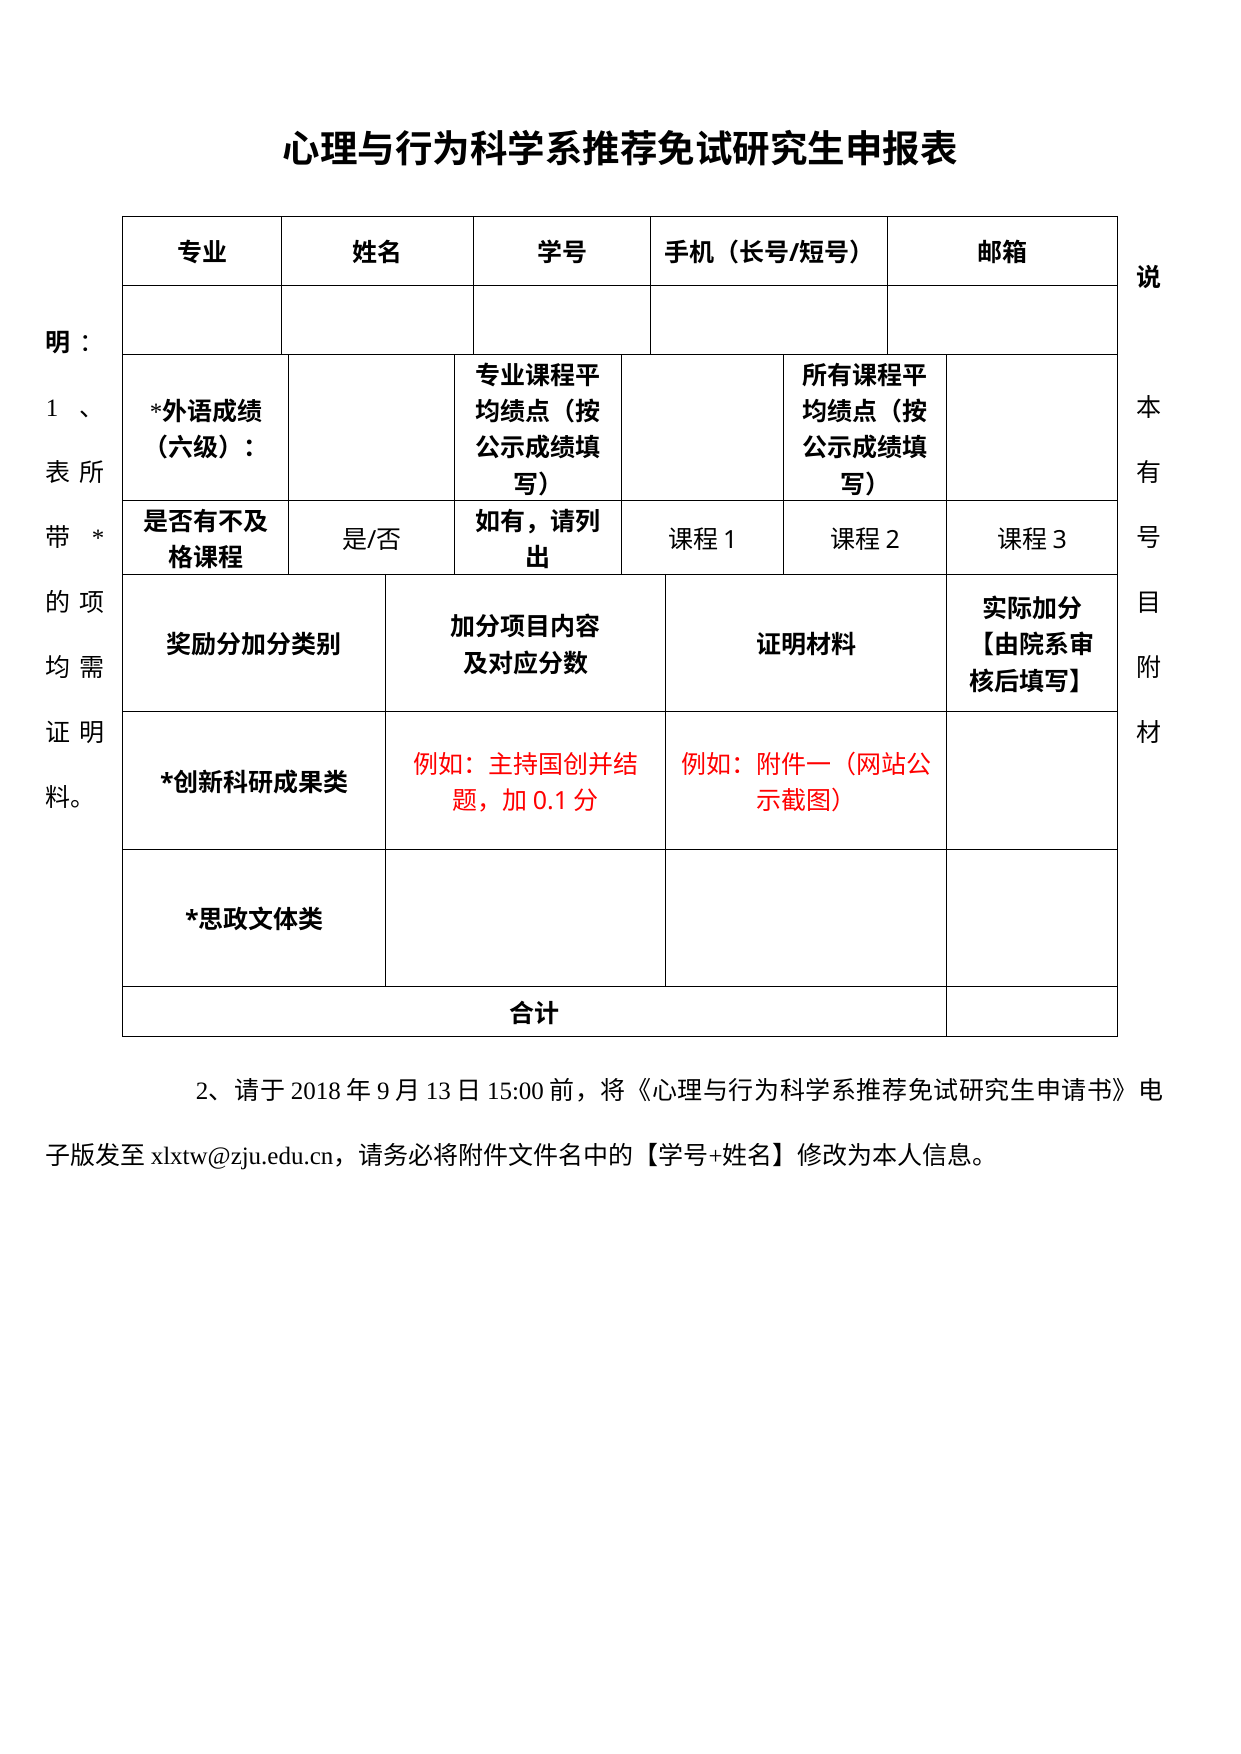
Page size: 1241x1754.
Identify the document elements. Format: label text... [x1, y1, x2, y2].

table_cell [666, 850, 946, 986]
table_cell [947, 712, 1117, 848]
table_header 专业 [123, 217, 281, 285]
table_cell [888, 286, 1117, 354]
table_cell [651, 286, 887, 354]
table_cell *创新科研成果类 [123, 712, 385, 848]
table_header 手机（长号/短号） [651, 217, 887, 285]
table_cell 奖励分加分类别 [123, 575, 385, 711]
table_cell 合计 [123, 987, 946, 1036]
text 说明：1、本表所有带*号的项目均需附证明材料。 [46, 243, 122, 828]
table_cell [622, 355, 783, 500]
text 说明：1、本表所有带*号的项目均需附证明材料。 [1118, 243, 1165, 828]
table_cell 所有课程平均绩点（按公示成绩填写） [784, 355, 946, 500]
table_cell [947, 850, 1117, 986]
table_cell 是否有不及格课程 [123, 501, 288, 574]
table_cell 证明材料 [666, 575, 946, 711]
table_header 邮箱 [888, 217, 1117, 285]
table_cell 加分项目内容 及对应分数 [386, 575, 665, 711]
table_cell [947, 355, 1117, 500]
table_cell 课程1 [622, 501, 783, 574]
table_cell 专业课程平均绩点（按公示成绩填写） [455, 355, 621, 500]
table_header 学号 [474, 217, 650, 285]
text 心理与行为科学系推荐免试研究生申报表 [75, 113, 1165, 178]
table_cell 如有，请列出 [455, 501, 621, 574]
table_cell [123, 286, 281, 354]
table_cell [282, 286, 473, 354]
table_cell [947, 987, 1117, 1036]
table_cell 例如：主持国创并结题，加0.1分 [386, 712, 665, 848]
table_cell *外语成绩（六级）： [123, 355, 288, 500]
table_cell 实际加分 【由院系审核后填写】 [947, 575, 1117, 711]
table_cell [474, 286, 650, 354]
table_cell 课程3 [947, 501, 1117, 574]
table_cell *思政文体类 [123, 850, 385, 986]
table_cell 课程2 [784, 501, 946, 574]
table_cell 例如：附件一（网站公示截图） [666, 712, 946, 848]
table_cell [386, 850, 665, 986]
table_cell 是/否 [289, 501, 454, 574]
text 2、请于2018年9月13日15:00前，将《心理与行为科学系推荐免试研究生申请书》电子版发至xlxtw@zju.edu.cn，请务必将附件文件名中的【学号+姓名】修改为本人信息。 [46, 828, 1165, 1186]
table_header 姓名 [282, 217, 473, 285]
table_cell [289, 355, 454, 500]
